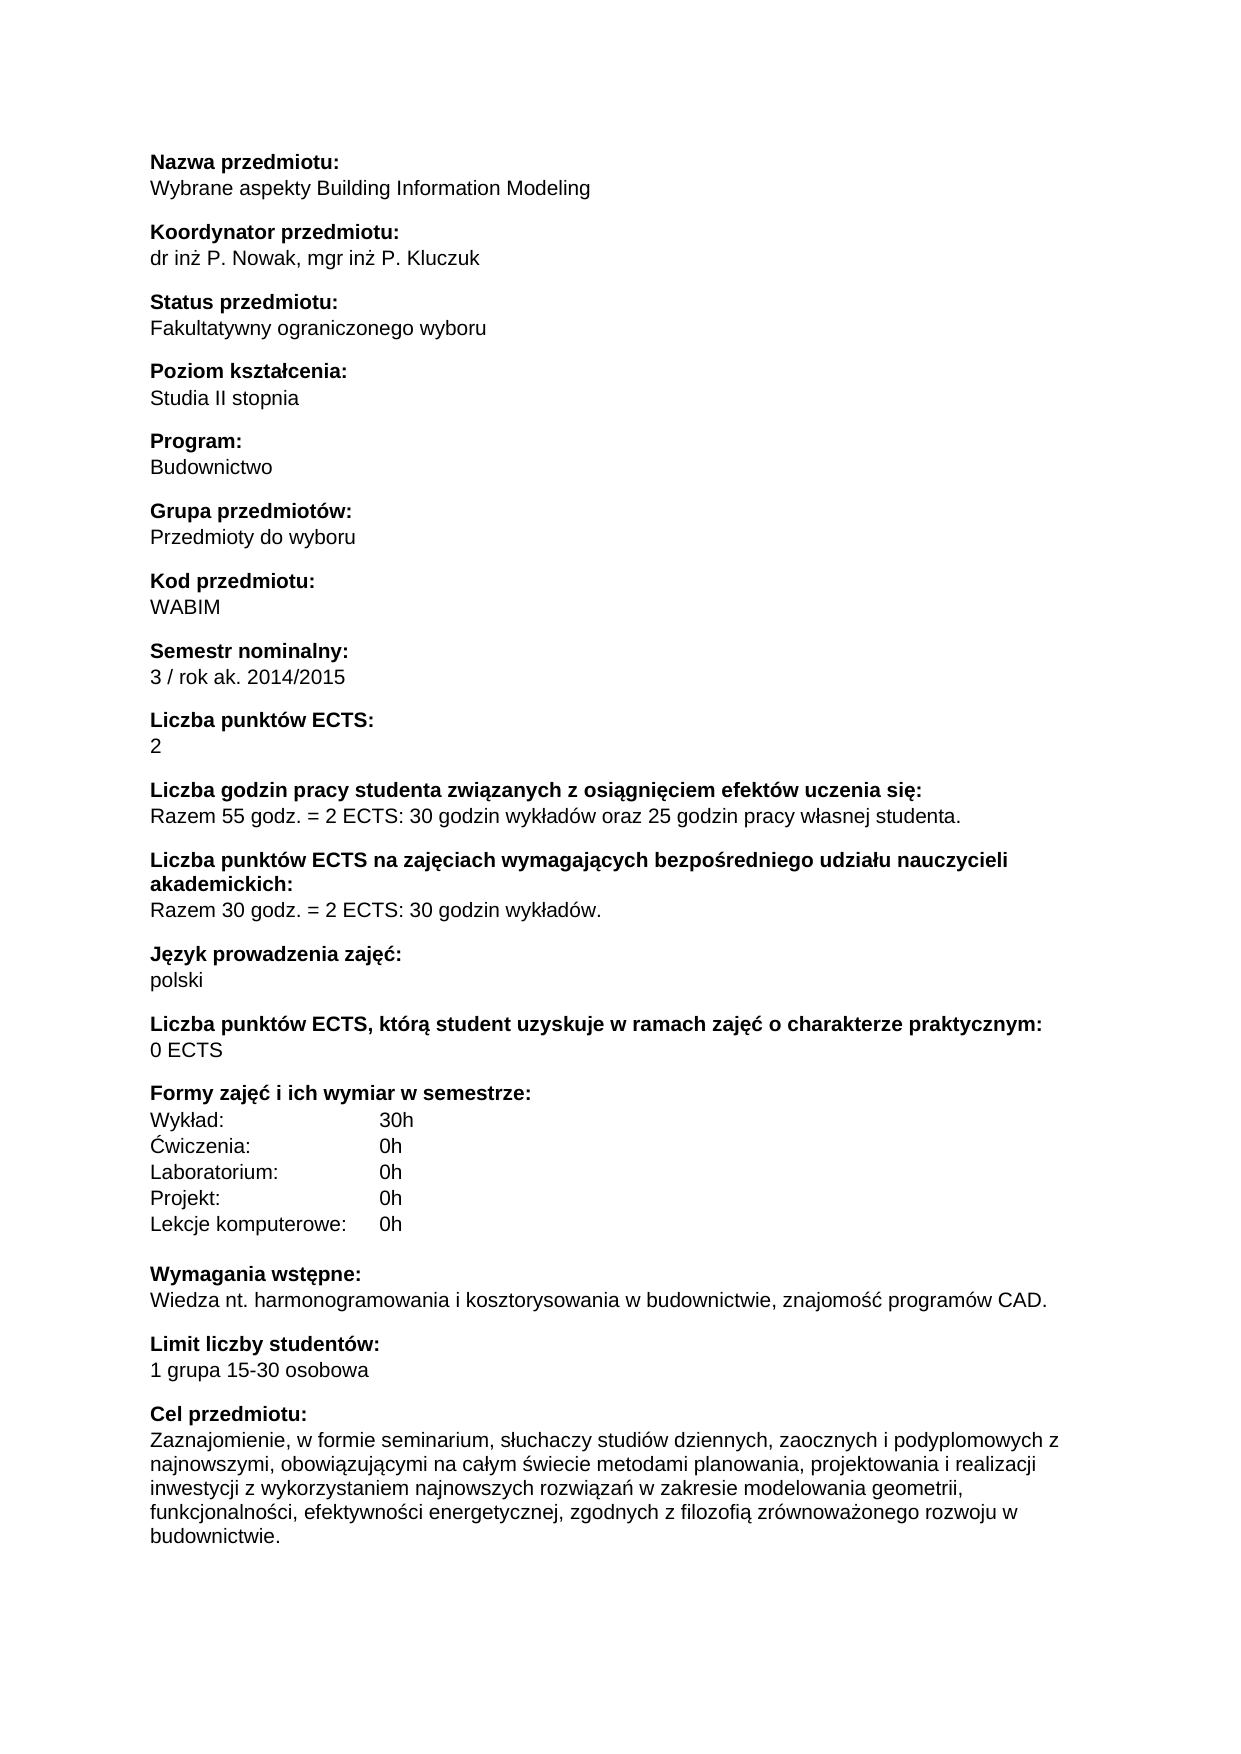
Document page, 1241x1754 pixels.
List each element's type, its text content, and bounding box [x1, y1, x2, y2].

text Przedmioty do wyboru [150, 525, 1090, 549]
table_header 30h [369, 1108, 597, 1132]
text Wiedza nt. harmonogramowania i kosztorysowania w budownictwie, znajomość programów CAD. [150, 1288, 1090, 1312]
table_cell 0h [369, 1184, 597, 1210]
text Razem 55 godz. = 2 ECTS: 30 godzin wykładów oraz 25 godzin pracy własnej studenta. [150, 804, 1090, 828]
text Program: [150, 429, 1090, 453]
text Fakultatywny ograniczonego wyboru [150, 316, 1090, 339]
table_header Wykład: [140, 1108, 367, 1132]
text Razem 30 godz. = 2 ECTS: 30 godzin wykładów. [150, 898, 1090, 922]
text Koordynator przedmiotu: [150, 220, 1090, 244]
table_cell Laboratorium: [140, 1160, 367, 1184]
table_cell Projekt: [140, 1186, 367, 1210]
text 3 / rok ak. 2014/2015 [150, 664, 1090, 688]
text Poziom kształcenia: [150, 359, 1090, 383]
text dr inż P. Nowak, mgr inż P. Kluczuk [150, 246, 1090, 270]
table_cell Ćwiczenia: [140, 1134, 367, 1158]
text Liczba punktów ECTS: [150, 708, 1090, 732]
text 2 [150, 734, 1090, 758]
text 1 grupa 15-30 osobowa [150, 1358, 1090, 1382]
text Liczba punktów ECTS na zajęciach wymagających bezpośredniego udziału nauczycieli akademickich: [150, 848, 1090, 896]
text Semestr nominalny: [150, 638, 1090, 662]
text Studia II stopnia [150, 385, 1090, 409]
text Wybrane aspekty Building Information Modeling [150, 176, 1090, 200]
text Kod przedmiotu: [150, 569, 1090, 593]
text Status przedmiotu: [150, 289, 1090, 313]
text Limit liczby studentów: [150, 1332, 1090, 1356]
text Liczba punktów ECTS, którą student uzyskuje w ramach zajęć o charakterze praktycznym: [150, 1011, 1090, 1035]
text Budownictwo [150, 455, 1090, 479]
text Grupa przedmiotów: [150, 499, 1090, 523]
text 0 ECTS [150, 1037, 1090, 1061]
table_cell 0h [369, 1132, 597, 1158]
text Liczba godzin pracy studenta związanych z osiągnięciem efektów uczenia się: [150, 778, 1090, 802]
text Zaznajomienie, w formie seminarium, słuchaczy studiów dziennych, zaocznych i podyplomowych z najnowszymi, obowiązującymi na całym świecie metodami planowania, projektowania i realizacji inwestycji z wykorzystaniem najnowszych rozwiązań w zakresie modelowania geometrii, funkcjonalności, efektywności energetycznej, zgodnych z filozofią zrównoważonego rozwoju w budownictwie. [150, 1428, 1090, 1547]
text polski [150, 968, 1090, 992]
text Formy zajęć i ich wymiar w semestrze: [150, 1081, 1090, 1105]
text Nazwa przedmiotu: [150, 150, 1090, 174]
text Wymagania wstępne: [150, 1262, 1090, 1286]
table_cell 0h [369, 1158, 597, 1184]
text Język prowadzenia zajęć: [150, 942, 1090, 966]
table_cell Lekcje komputerowe: [140, 1212, 367, 1236]
text Cel przedmiotu: [150, 1402, 1090, 1426]
table_cell 0h [369, 1210, 597, 1236]
text WABIM [150, 595, 1090, 619]
